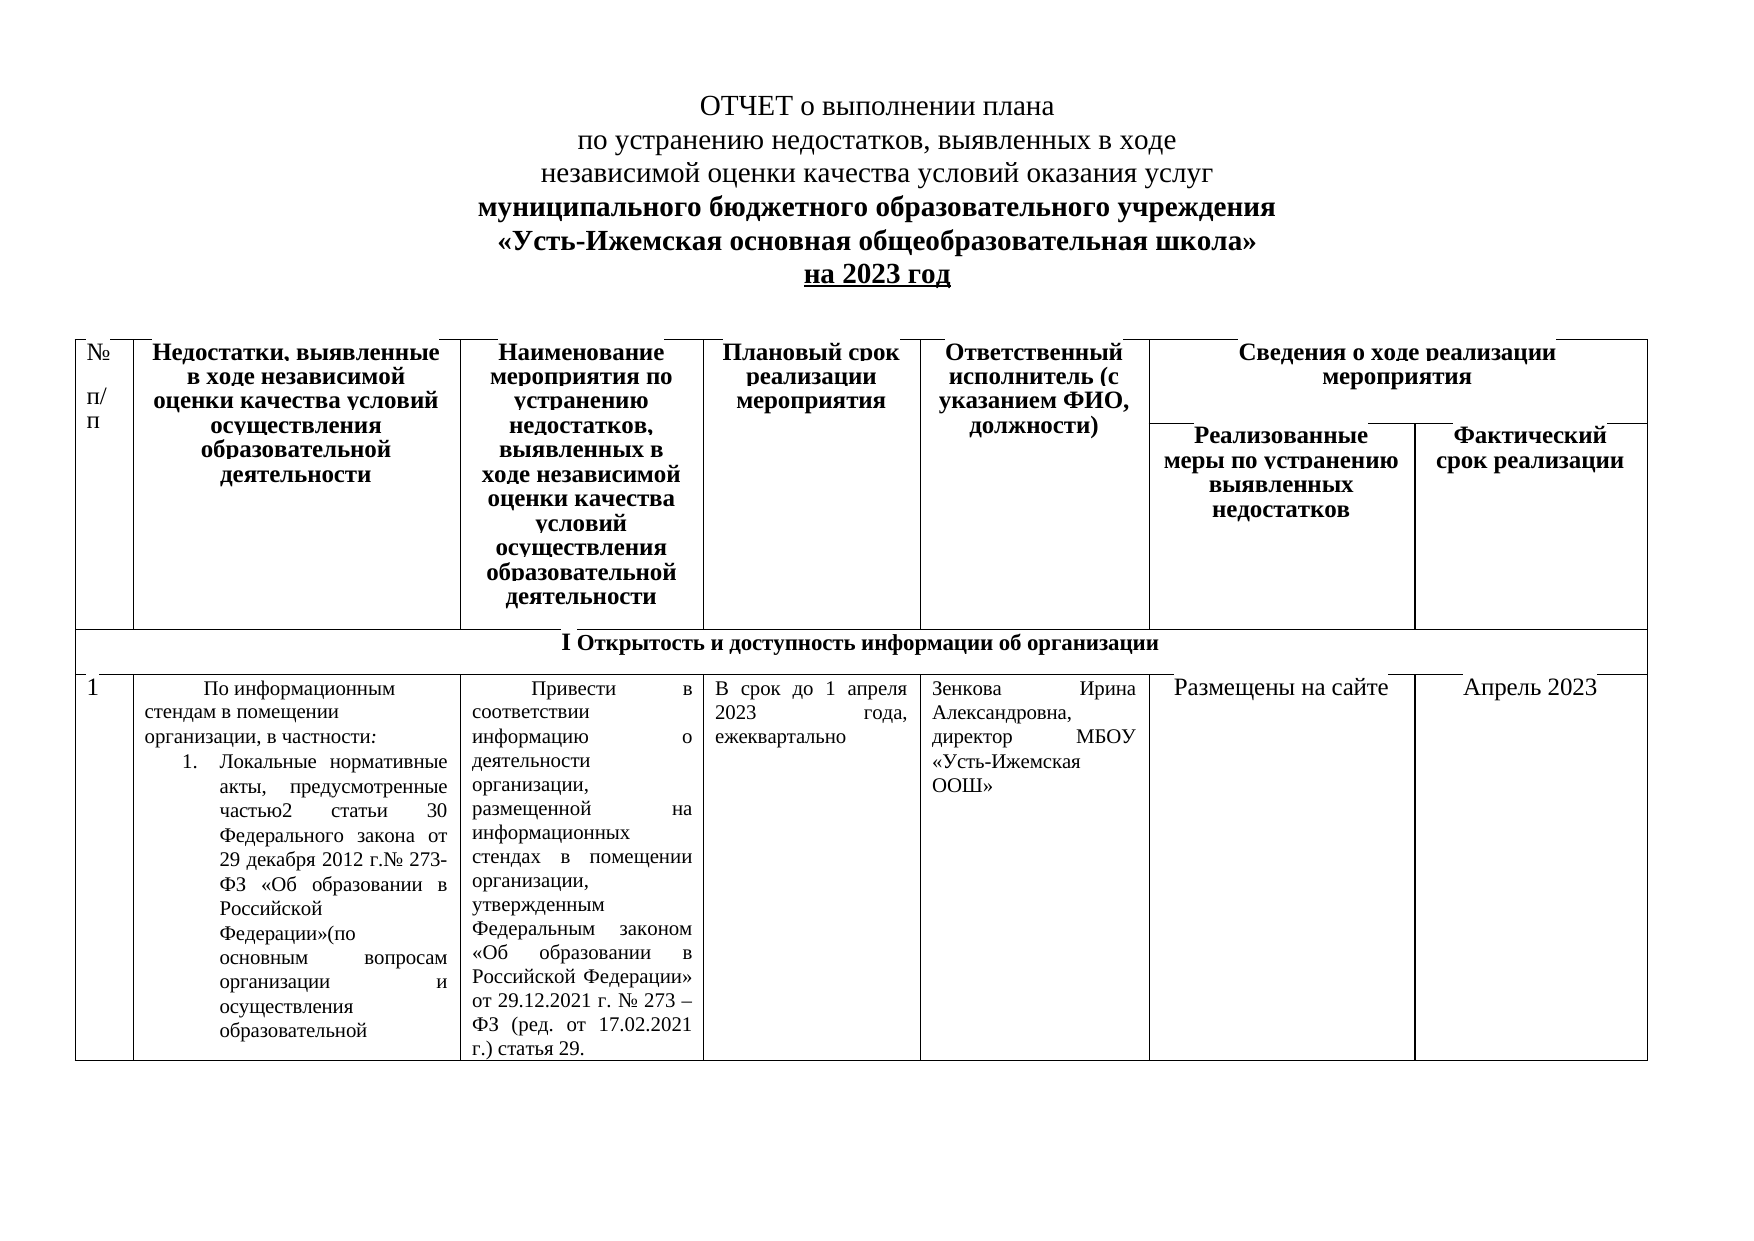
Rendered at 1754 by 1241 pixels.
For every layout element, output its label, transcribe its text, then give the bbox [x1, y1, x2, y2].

text на 2023 год [118, 256, 1636, 290]
table_cell Фактический срок реализации [1416, 424, 1647, 629]
table_header Плановый срок реализации мероприятия [704, 340, 920, 629]
text независимой оценки качества условий оказания услуг [118, 156, 1636, 189]
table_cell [921, 675, 1149, 1060]
table_header Ответственный исполнитель (с указанием ФИО, должности) [921, 340, 1149, 629]
table_cell Реализованные меры по устранению выявленных недостатков [1150, 424, 1414, 629]
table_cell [1150, 675, 1414, 1060]
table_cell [704, 675, 920, 1060]
text муниципального бюджетного образовательного учреждения [118, 189, 1636, 223]
text по устранению недостатков, выявленных в ходе [118, 122, 1636, 156]
table_header Недостатки, выявленные в ходе независимой оценки качества условий осуществления образовательной деятельности [134, 340, 460, 629]
table_cell I Открытость и доступность информации об организации [76, 630, 1647, 674]
text ОТЧЕТ о выполнении плана [118, 88, 1636, 122]
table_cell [134, 675, 460, 1060]
table_cell 1 [76, 675, 133, 1060]
table_header № п/п [76, 340, 133, 629]
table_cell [1416, 675, 1647, 1060]
table_header Наименование мероприятия по устранению недостатков, выявленных в ходе независимой оценки качества условий осуществления образовательной деятельности [461, 340, 703, 629]
text «Усть-Ижемская основная общеобразовательная школа» [118, 223, 1636, 256]
table_header Сведения о ходе реализации мероприятия [1150, 340, 1647, 423]
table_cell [461, 675, 703, 1060]
